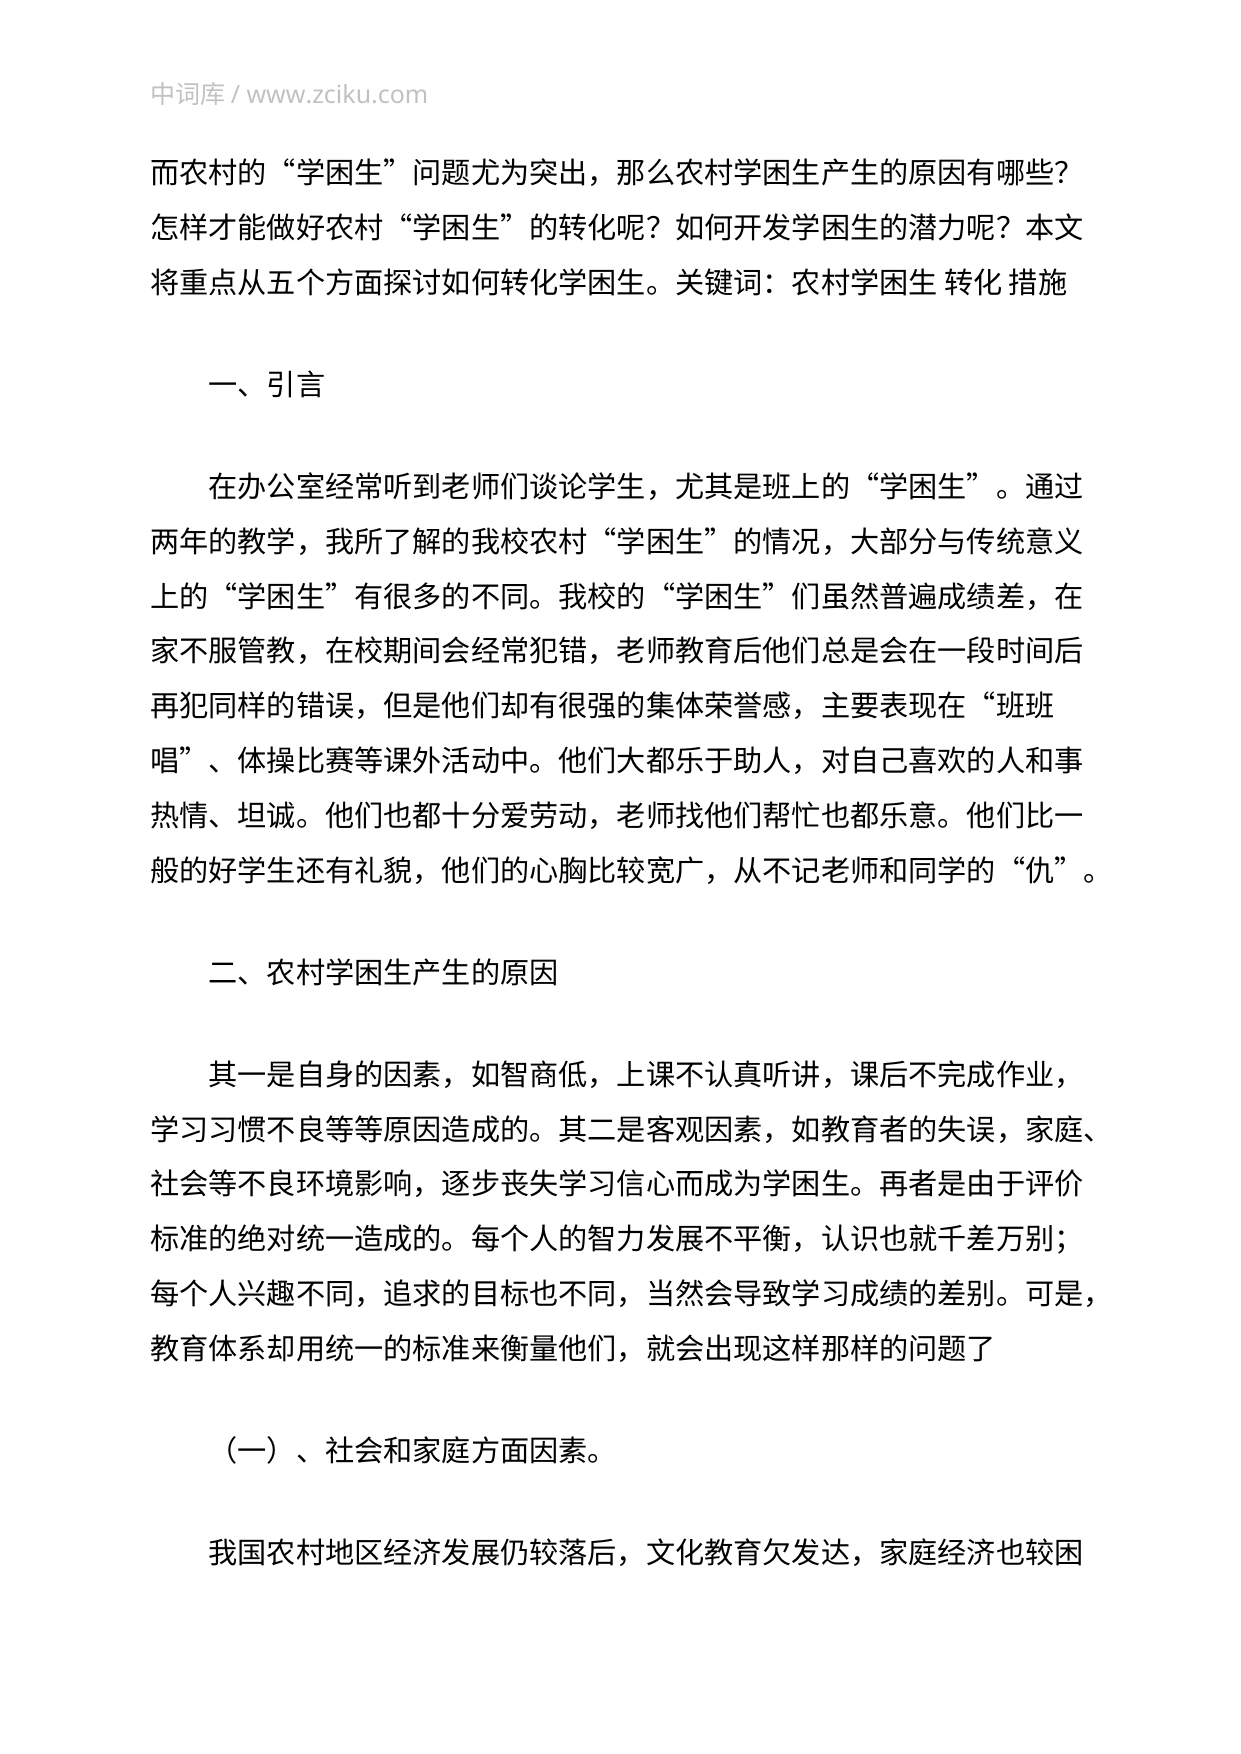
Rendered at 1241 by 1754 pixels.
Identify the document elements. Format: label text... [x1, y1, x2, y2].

text 二、农村学困生产生的原因 [150, 949, 1090, 992]
text 在办公室经常听到老师们谈论学生，尤其是班上的“学困生”。通过两年的教学，我所了解的我校农村“学困生”的情况，大部分与传统意义上的“学困生”有很多的不同。我校的“学困生”们虽然普遍成绩差，在家不服管教，在校期间会经常犯错，老师教育后他们总是会在一段时间后再犯同样的错误，但是他们却有很强的集体荣誉感，主要表现在“班班唱”、体操比赛等课外活动中。他们大都乐于助人，对自己喜欢的人和事热情、坦诚。他们也都十分爱劳动，老师找他们帮忙也都乐意。他们比一般的好学生还有礼貌，他们的心胸比较宽广，从不记老师和同学的“仇”。 [150, 463, 1090, 890]
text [150, 150, 1090, 302]
text 其一是自身的因素，如智商低，上课不认真听讲，课后不完成作业，学习习惯不良等等原因造成的。其二是客观因素，如教育者的失误，家庭、社会等不良环境影响，逐步丧失学习信心而成为学困生。再者是由于评价标准的绝对统一造成的。每个人的智力发展不平衡，认识也就千差万别；每个人兴趣不同，追求的目标也不同，当然会导致学习成绩的差别。可是，教育体系却用统一的标准来衡量他们，就会出现这样那样的问题了 [150, 1051, 1090, 1368]
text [150, 1529, 1090, 1571]
text 一、引言 [150, 362, 1090, 404]
text （一）、社会和家庭方面因素。 [150, 1427, 1090, 1470]
